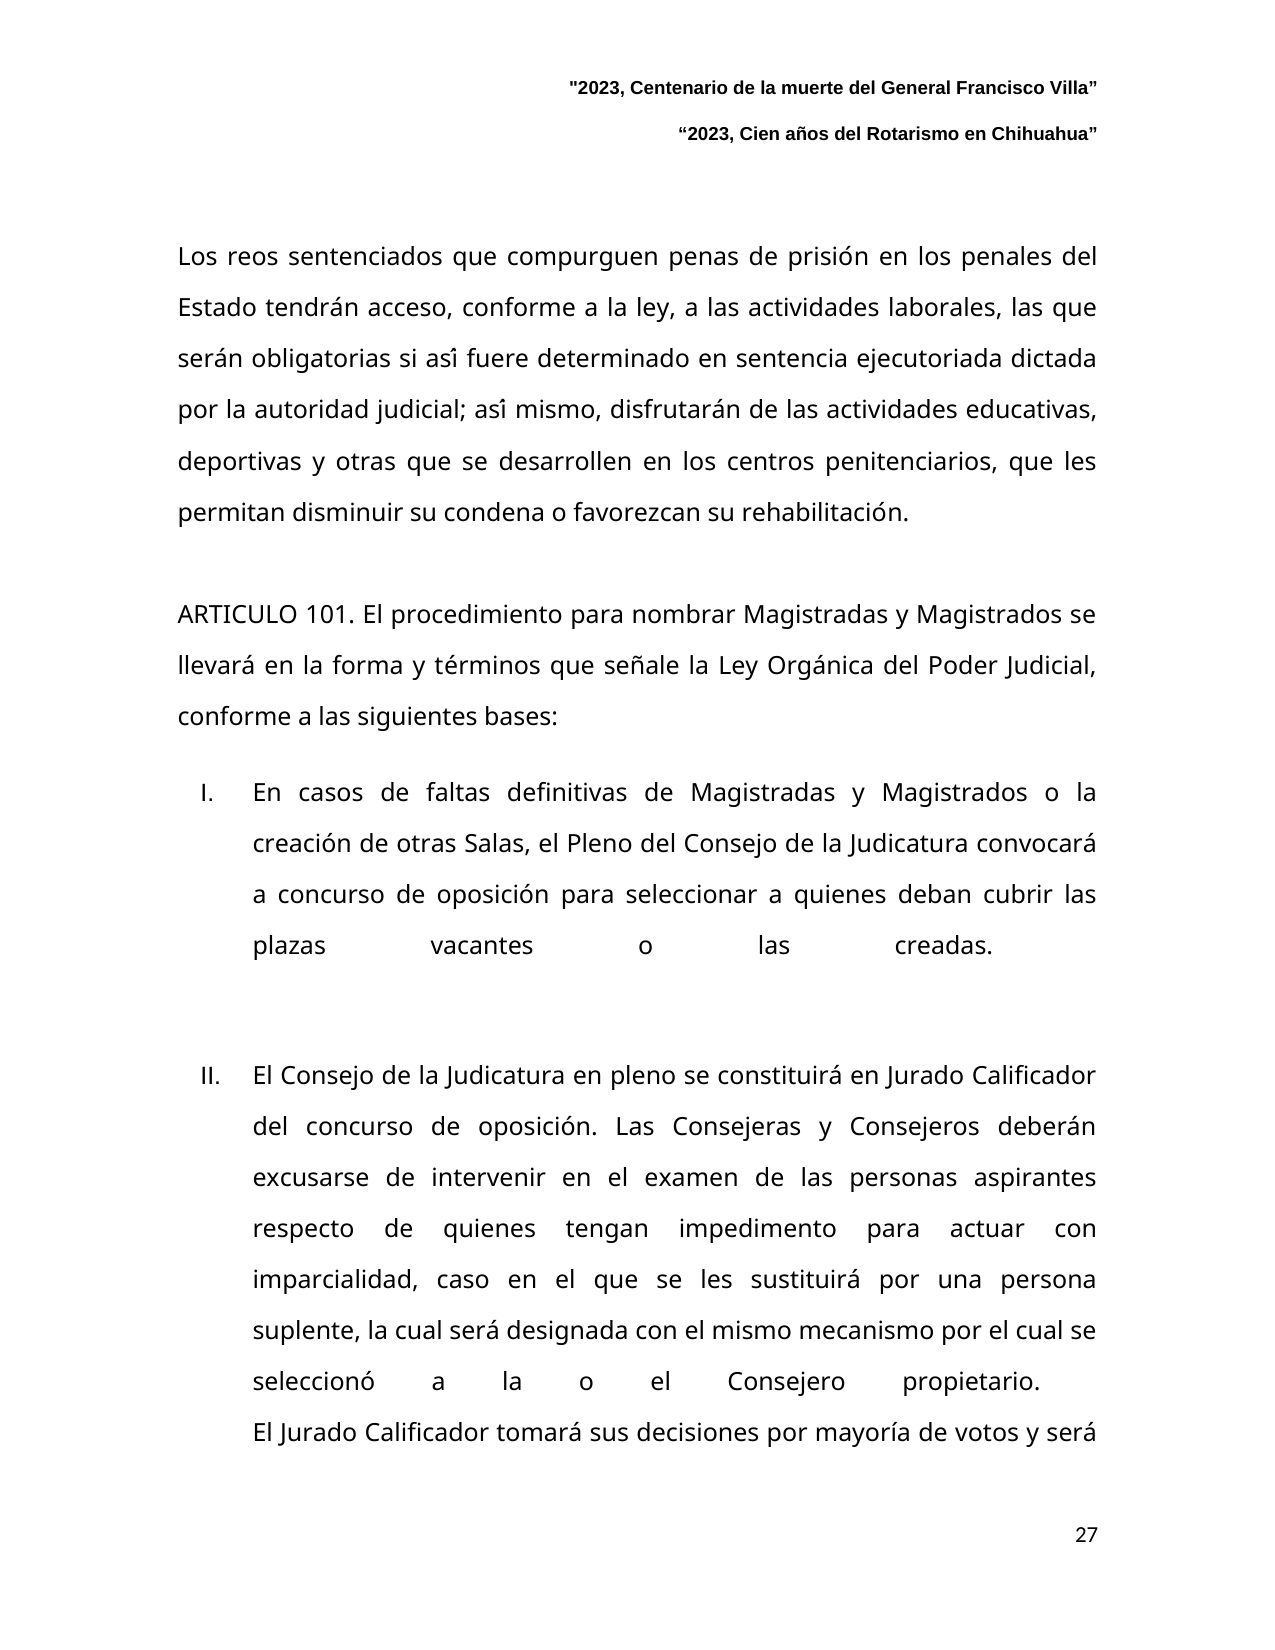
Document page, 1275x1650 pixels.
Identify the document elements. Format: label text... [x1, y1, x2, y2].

text Los reos sentenciados que compurguen penas de prisión en los penales del Estado tendrán acceso, conforme a la ley, a las actividades laborales, las que serán obligatorias si así fuere determinado en sentencia ejecutoriada dictada por la autoridad judicial; así mismo, disfrutarán de las actividades educativas, deportivas y otras que se desarrollen en los centros penitenciarios, que les permitan disminuir su condena o favorezcan su rehabilitación. [177, 239, 1098, 528]
list En casos de faltas definitivas de Magistradas y Magistrados o la creación de otras Salas, el Pleno del Consejo de la Judicatura convocará a concurso de oposición para seleccionar a quienes deban cubrir las plazas vacantes o las creadas. [200, 774, 1098, 1013]
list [200, 1057, 1098, 1449]
text ARTICULO 101. El procedimiento para nombrar Magistradas y Magistrados se llevará en la forma y términos que señale la Ley Orgánica del Poder Judicial, conforme a las siguientes bases: [177, 596, 1098, 732]
